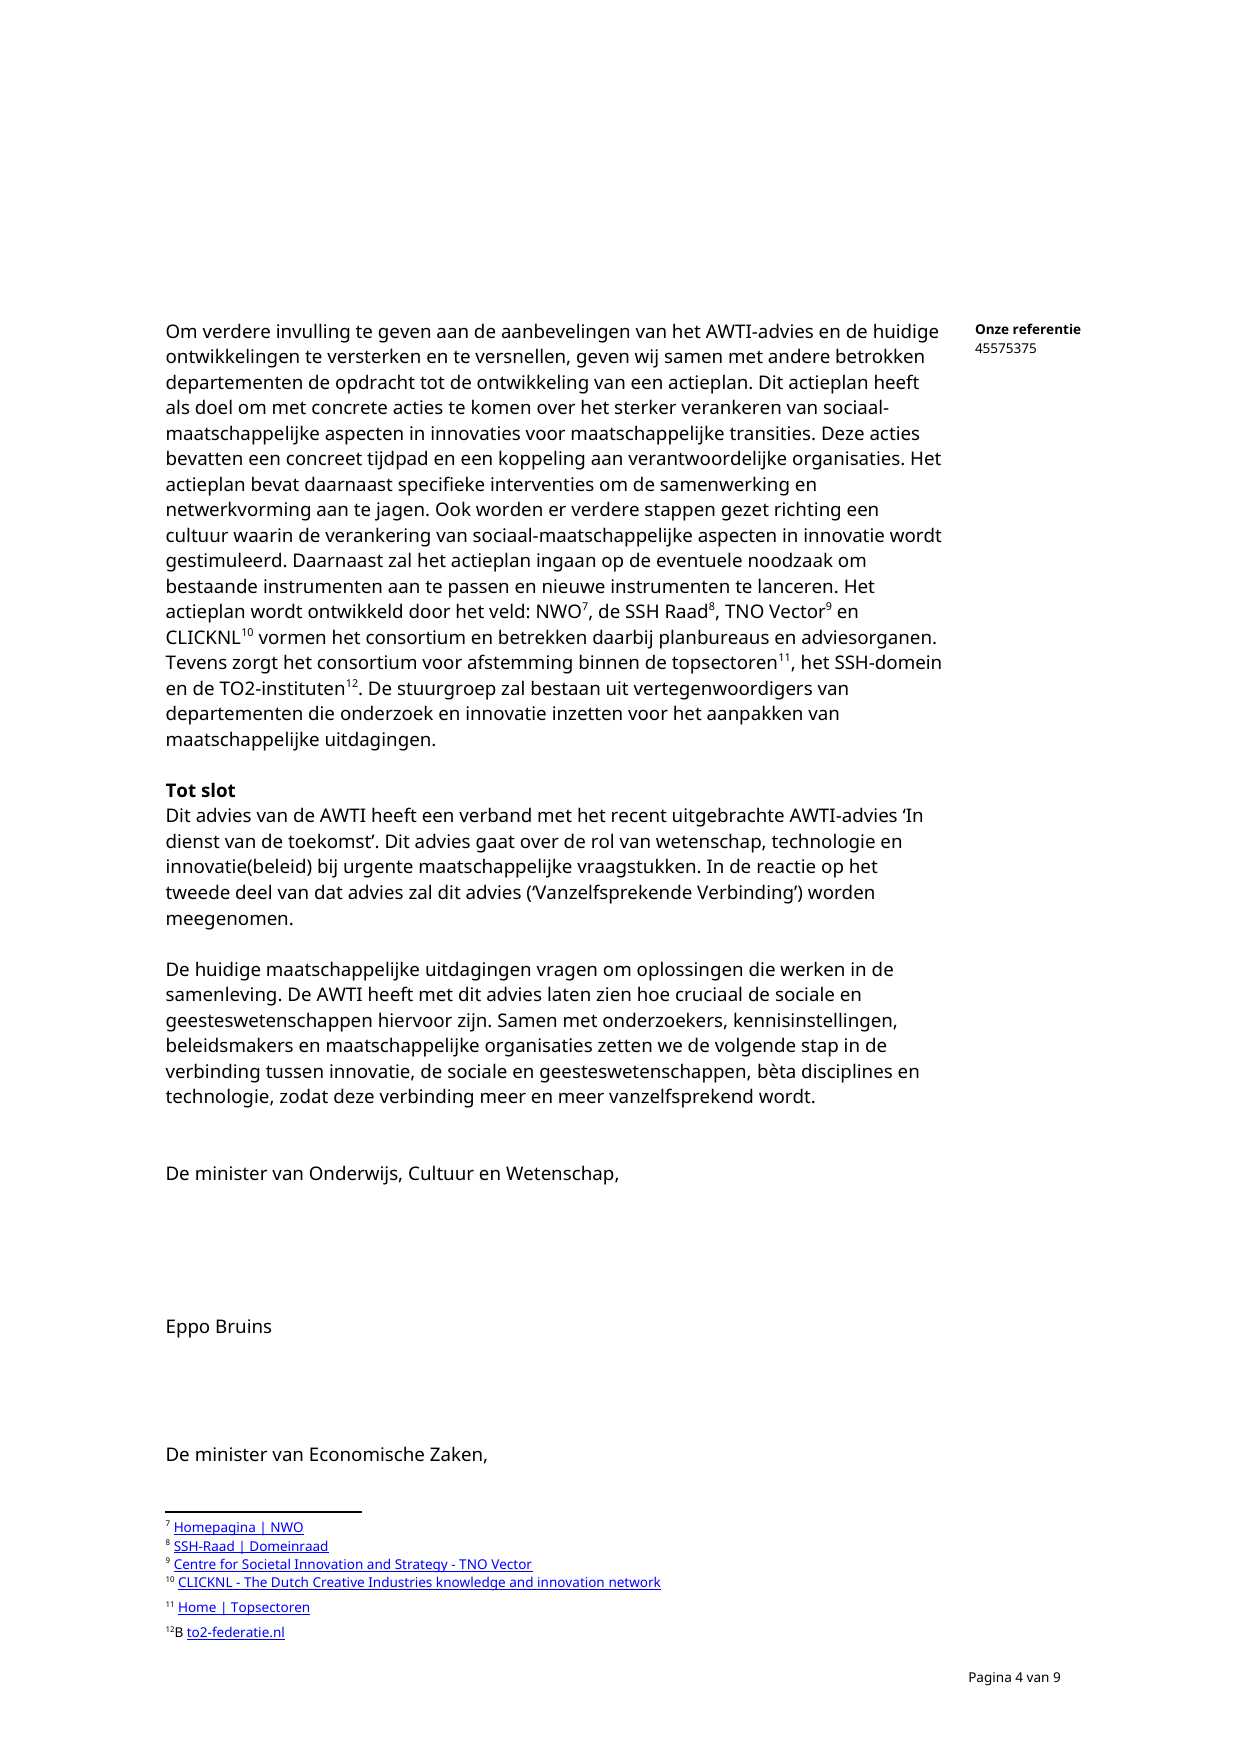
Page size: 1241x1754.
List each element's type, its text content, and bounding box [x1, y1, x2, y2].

text Dit advies van de AWTI heeft een verband met het recent uitgebrachte AWTI-advies ‘In dienst van de toekomst’. Dit advies gaat over de rol van wetenschap, technologie en innovatie(beleid) bij urgente maatschappelijke vraagstukken. In de reactie op het tweede deel van dat advies zal dit advies (‘Vanzelfsprekende Verbinding’) worden meegenomen. [165, 803, 947, 930]
text Om verdere invulling te geven aan de aanbevelingen van het AWTI-advies en de huidige ontwikkelingen te versterken en te versnellen, geven wij samen met andere betrokken departementen de opdracht tot de ontwikkeling van een actieplan. Dit actieplan heeft als doel om met concrete acties te komen over het sterker verankeren van sociaal-maatschappelijke aspecten in innovaties voor maatschappelijke transities. Deze acties bevatten een concreet tijdpad en een koppeling aan verantwoordelijke organisaties. Het actieplan bevat daarnaast specifieke interventies om de samenwerking en netwerkvorming aan te jagen. Ook worden er verdere stappen gezet richting een cultuur waarin de verankering van sociaal-maatschappelijke aspecten in innovatie wordt gestimuleerd. Daarnaast zal het actieplan ingaan op de eventuele noodzaak om bestaande instrumenten aan te passen en nieuwe instrumenten te lanceren. Het actieplan wordt ontwikkeld door het veld: NWO, de SSH Raad, TNO Vector en CLICKNL vormen het consortium en betrekken daarbij planbureaus en adviesorganen. Tevens zorgt het consortium voor afstemming binnen de topsectoren, het SSH-domein en de TO2-instituten. De stuurgroep zal bestaan uit vertegenwoordigers van departementen die onderzoek en innovatie inzetten voor het aanpakken van maatschappelijke uitdagingen. [165, 318, 947, 752]
text De minister van Onderwijs, Cultuur en Wetenschap, [165, 1160, 947, 1186]
text Tot slot [165, 777, 947, 803]
text Eppo Bruins [165, 1313, 947, 1339]
text De huidige maatschappelijke uitdagingen vragen om oplossingen die werken in de samenleving. De AWTI heeft met dit advies laten zien hoe cruciaal de sociale en geesteswetenschappen hiervoor zijn. Samen met onderzoekers, kennisinstellingen, beleidsmakers en maatschappelijke organisaties zetten we de volgende stap in de verbinding tussen innovatie, de sociale en geesteswetenschappen, bèta disciplines en technologie, zodat deze verbinding meer en meer vanzelfsprekend wordt. [165, 956, 947, 1109]
text De minister van Economische Zaken, [165, 1441, 947, 1466]
